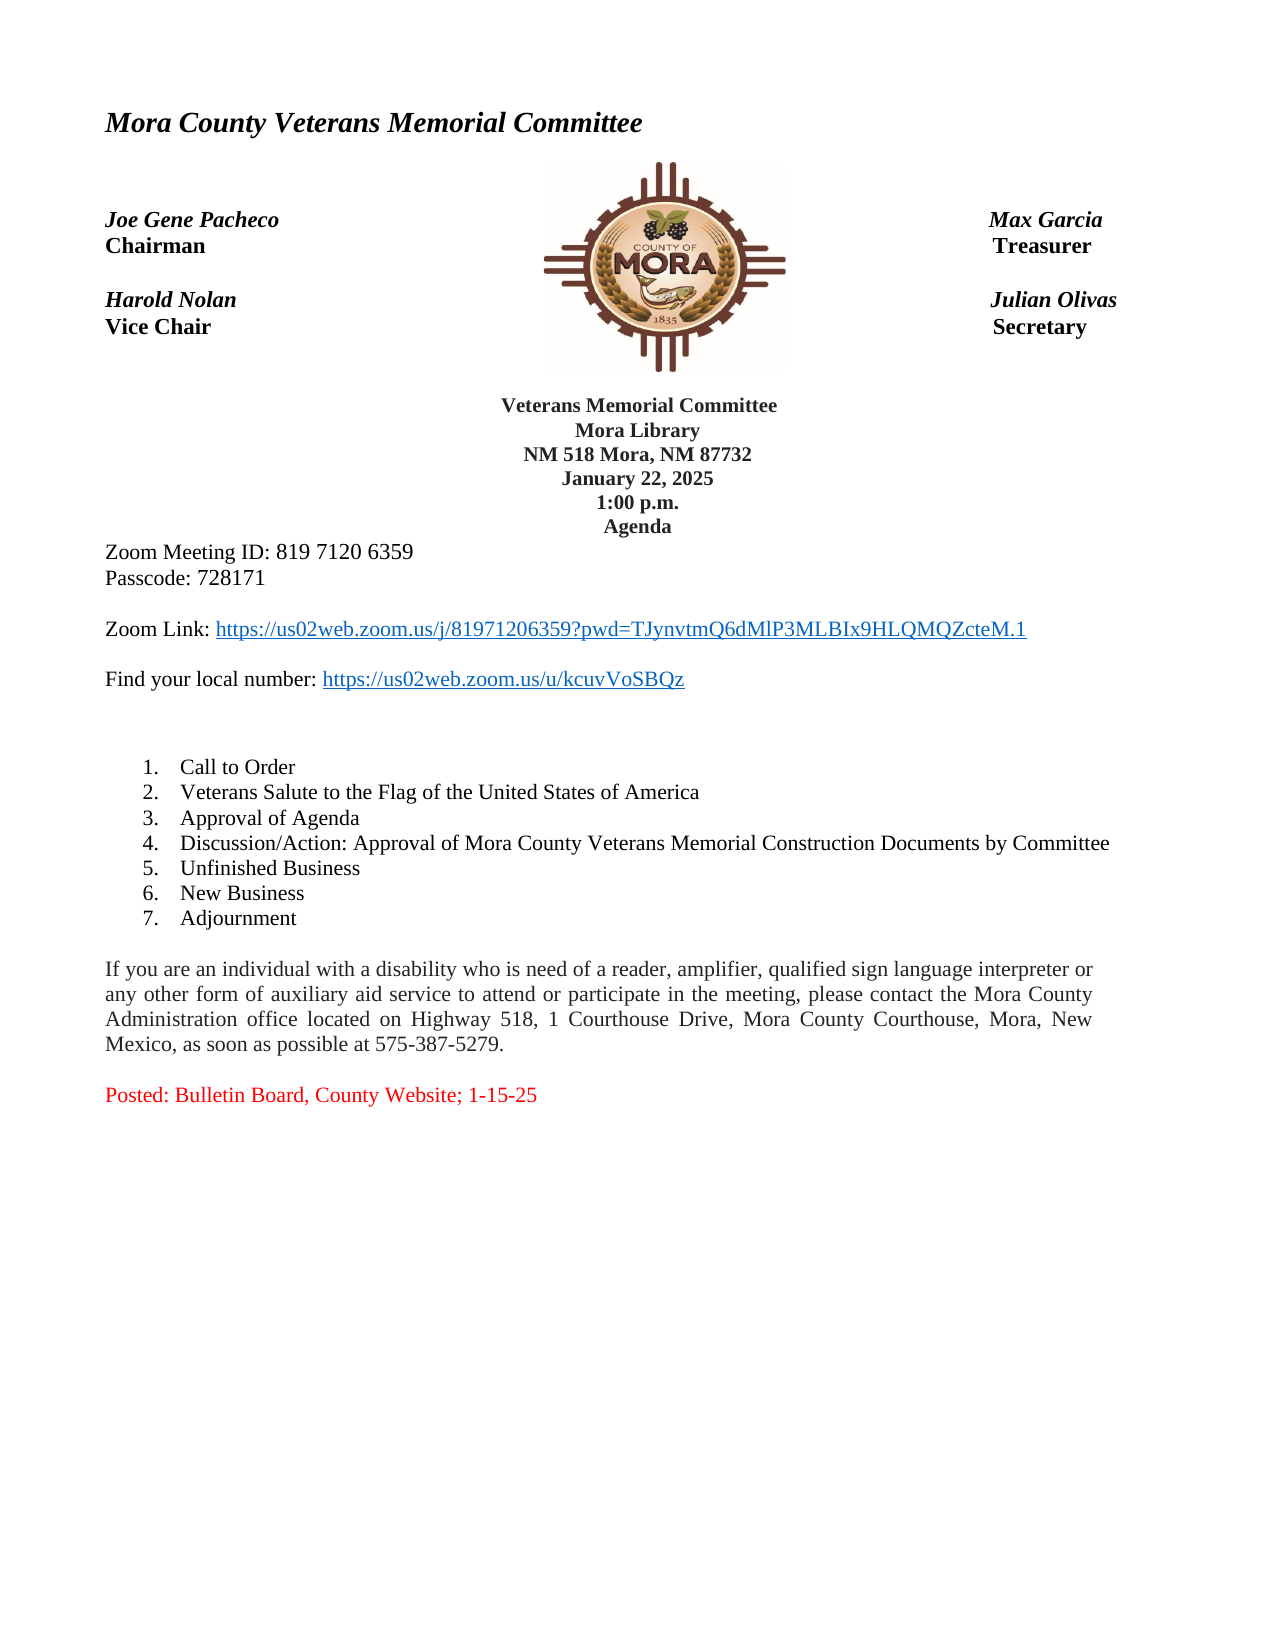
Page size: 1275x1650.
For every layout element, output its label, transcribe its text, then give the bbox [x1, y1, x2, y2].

text Vice Chair Secretary [786, 313, 1170, 365]
text Veterans Memorial Committee [405, 393, 1095, 417]
list Veterans Salute to the Flag of the United States of America [142, 779, 1170, 804]
text January 22, 2025 [180, 466, 1095, 490]
text Posted: Bulletin Board, County Website; 1-15-25 [105, 1082, 1095, 1107]
text Zoom Meeting ID: 819 7120 6359 [105, 538, 1170, 564]
text NM 518 Mora, NM 87732 [180, 442, 1095, 466]
text Harold Nolan Julian Olivas [786, 286, 1170, 313]
text If you are an individual with a disability who is need of a reader, amplifier, qualified sign language interpreter or any other form of auxiliary aid service to attend or participate in the meeting, please contact the Mora County Administration office located on Highway 518, 1 Courthouse Drive, Mora County Courthouse, Mora, New Mexico, as soon as possible at 575-387-5279. [105, 956, 1095, 1057]
text Passcode: 728171 [105, 564, 1170, 591]
list Approval of Agenda [142, 804, 1170, 830]
text Joe Gene Pacheco Max Garcia [105, 206, 543, 232]
text Zoom Link: https://us02web.zoom.us/j/81971206359?pwd=TJynvtmQ6dMlP3MLBIx9HLQMQZcteM.1 [105, 616, 1095, 641]
picture [543, 162, 786, 372]
text Vice Chair Secretary [105, 313, 543, 365]
text Chairman Treasurer [786, 232, 1170, 258]
list Discussion/Action: Approval of Mora County Veterans Memorial Construction Documents by Committee [142, 830, 1170, 855]
text Mora County Veterans Memorial Committee [105, 105, 1170, 138]
text Mora Library [180, 417, 1095, 442]
list Adjournment [142, 905, 1170, 931]
list Call to Order [142, 754, 1170, 779]
text 1:00 p.m. [180, 490, 1095, 514]
text Find your local number: https://us02web.zoom.us/u/kcuvVoSBQz [105, 666, 1170, 691]
text Joe Gene Pacheco Max Garcia [786, 206, 1170, 232]
list Unfinished Business [142, 855, 1170, 880]
text Agenda [180, 514, 1095, 538]
list New Business [142, 880, 1170, 905]
text Chairman Treasurer [105, 232, 543, 258]
text Harold Nolan Julian Olivas [105, 286, 543, 313]
